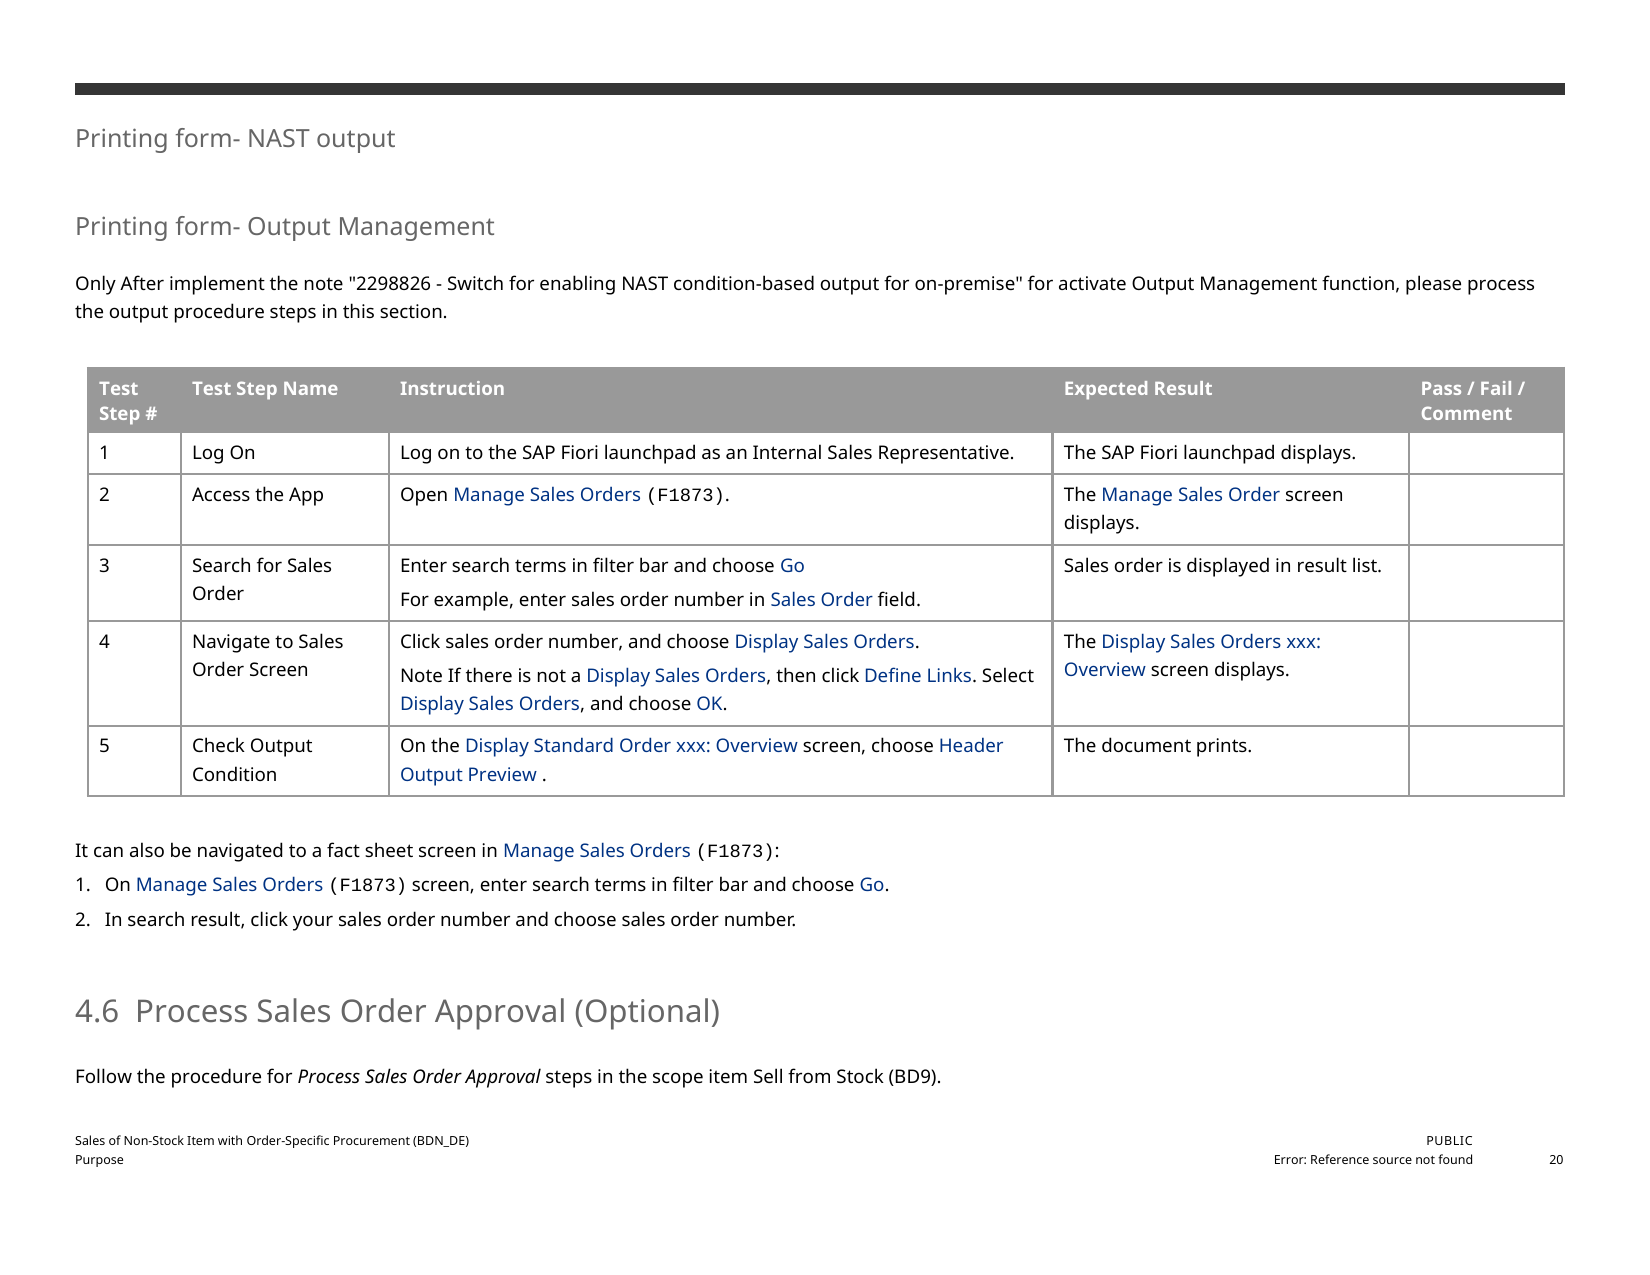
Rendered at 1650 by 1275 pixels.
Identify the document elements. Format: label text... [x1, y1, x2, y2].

table_cell Search for Sales Order [182, 546, 388, 620]
text Only After implement the note "2298826 - Switch for enabling NAST condition-based output for on-premise" for activate Output Management function, please process the output procedure steps in this section. [75, 270, 1565, 323]
table_cell [1410, 433, 1563, 473]
table_header Pass / Fail / Comment [1410, 369, 1563, 431]
table_cell On the Display Standard Order xxx: Overview screen, choose Header Output Preview . [390, 727, 1051, 795]
table_header Expected Result [1054, 369, 1408, 431]
table_cell Enter search terms in filter bar and choose Go For example, enter sales order number in Sales Order field. [390, 546, 1051, 620]
table_cell Check Output Condition [182, 727, 388, 795]
table_cell The document prints. [1054, 727, 1408, 795]
title Printing form- NAST output [75, 124, 1565, 153]
table_cell [1410, 622, 1563, 724]
table_header Instruction [390, 369, 1051, 431]
subtitle Process Sales Order Approval (Optional) [75, 993, 1565, 1030]
table_cell Open Manage Sales Orders (F1873). [390, 475, 1051, 543]
table_cell The Display Sales Orders xxx: Overview screen displays. [1054, 622, 1408, 724]
table_cell 3 [89, 546, 180, 620]
list On Manage Sales Orders (F1873) screen, enter search terms in filter bar and choose Go. [75, 872, 1565, 897]
table_cell 4 [89, 622, 180, 724]
text It can also be navigated to a fact sheet screen in Manage Sales Orders (F1873): [75, 837, 1565, 863]
table_cell The Manage Sales Order screen displays. [1054, 475, 1408, 543]
table_cell 1 [89, 433, 180, 473]
text Follow the procedure for Process Sales Order Approval steps in the scope item Sell from Stock (BD9). [75, 1063, 1565, 1089]
table_cell The SAP Fiori launchpad displays. [1054, 433, 1408, 473]
table_cell Sales order is displayed in result list. [1054, 546, 1408, 620]
list In search result, click your sales order number and choose sales order number. [75, 906, 1565, 932]
table_cell [1410, 546, 1563, 620]
table_cell Navigate to Sales Order Screen [182, 622, 388, 724]
table_cell 5 [89, 727, 180, 795]
table_header Test Step Name [182, 369, 388, 431]
table_cell 2 [89, 475, 180, 543]
table_cell Access the App [182, 475, 388, 543]
table_cell [1410, 727, 1563, 795]
table_cell Log on to the SAP Fiori launchpad as an Internal Sales Representative. [390, 433, 1051, 473]
table_cell [1410, 475, 1563, 543]
table_cell Click sales order number, and choose Display Sales Orders. Note If there is not a Display Sales Orders, then click Define Links. Select Display Sales Orders, and choose OK. [390, 622, 1051, 724]
table_cell Log On [182, 433, 388, 473]
table_header Test Step # [89, 369, 180, 431]
title Printing form- Output Management [75, 212, 1565, 241]
